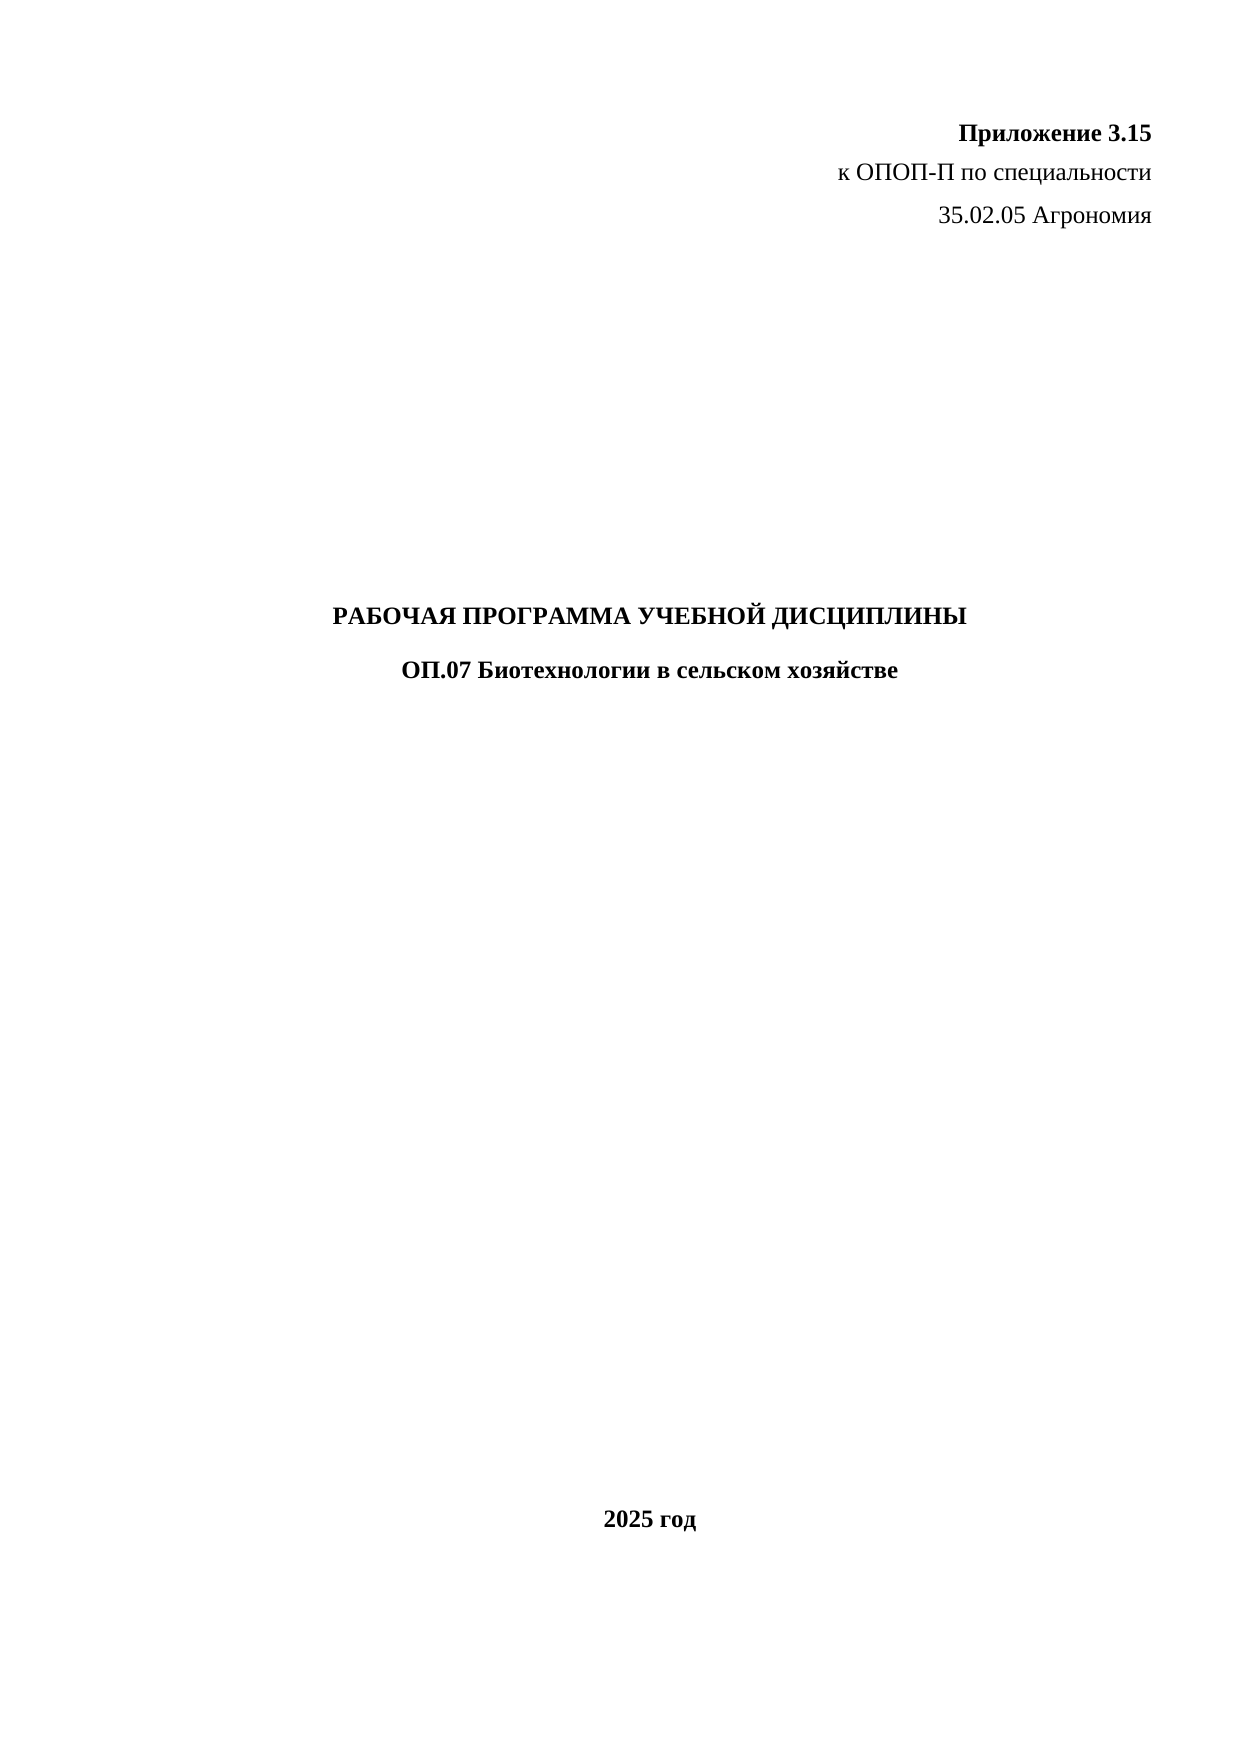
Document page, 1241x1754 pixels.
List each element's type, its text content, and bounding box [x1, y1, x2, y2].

text РАБОЧАЯ ПРОГРАММА УЧЕБНОЙ ДИСЦИПЛИНЫ [148, 601, 1152, 630]
text ОП.07 Биотехнологии в сельском хозяйстве [148, 655, 1152, 683]
text к ОПОП-П по специальности [148, 157, 1152, 186]
subtitle Приложение 3.15 [148, 118, 1152, 147]
text 35.02.05 Агрономия [148, 201, 1152, 229]
text 2025 год [148, 1504, 1152, 1533]
